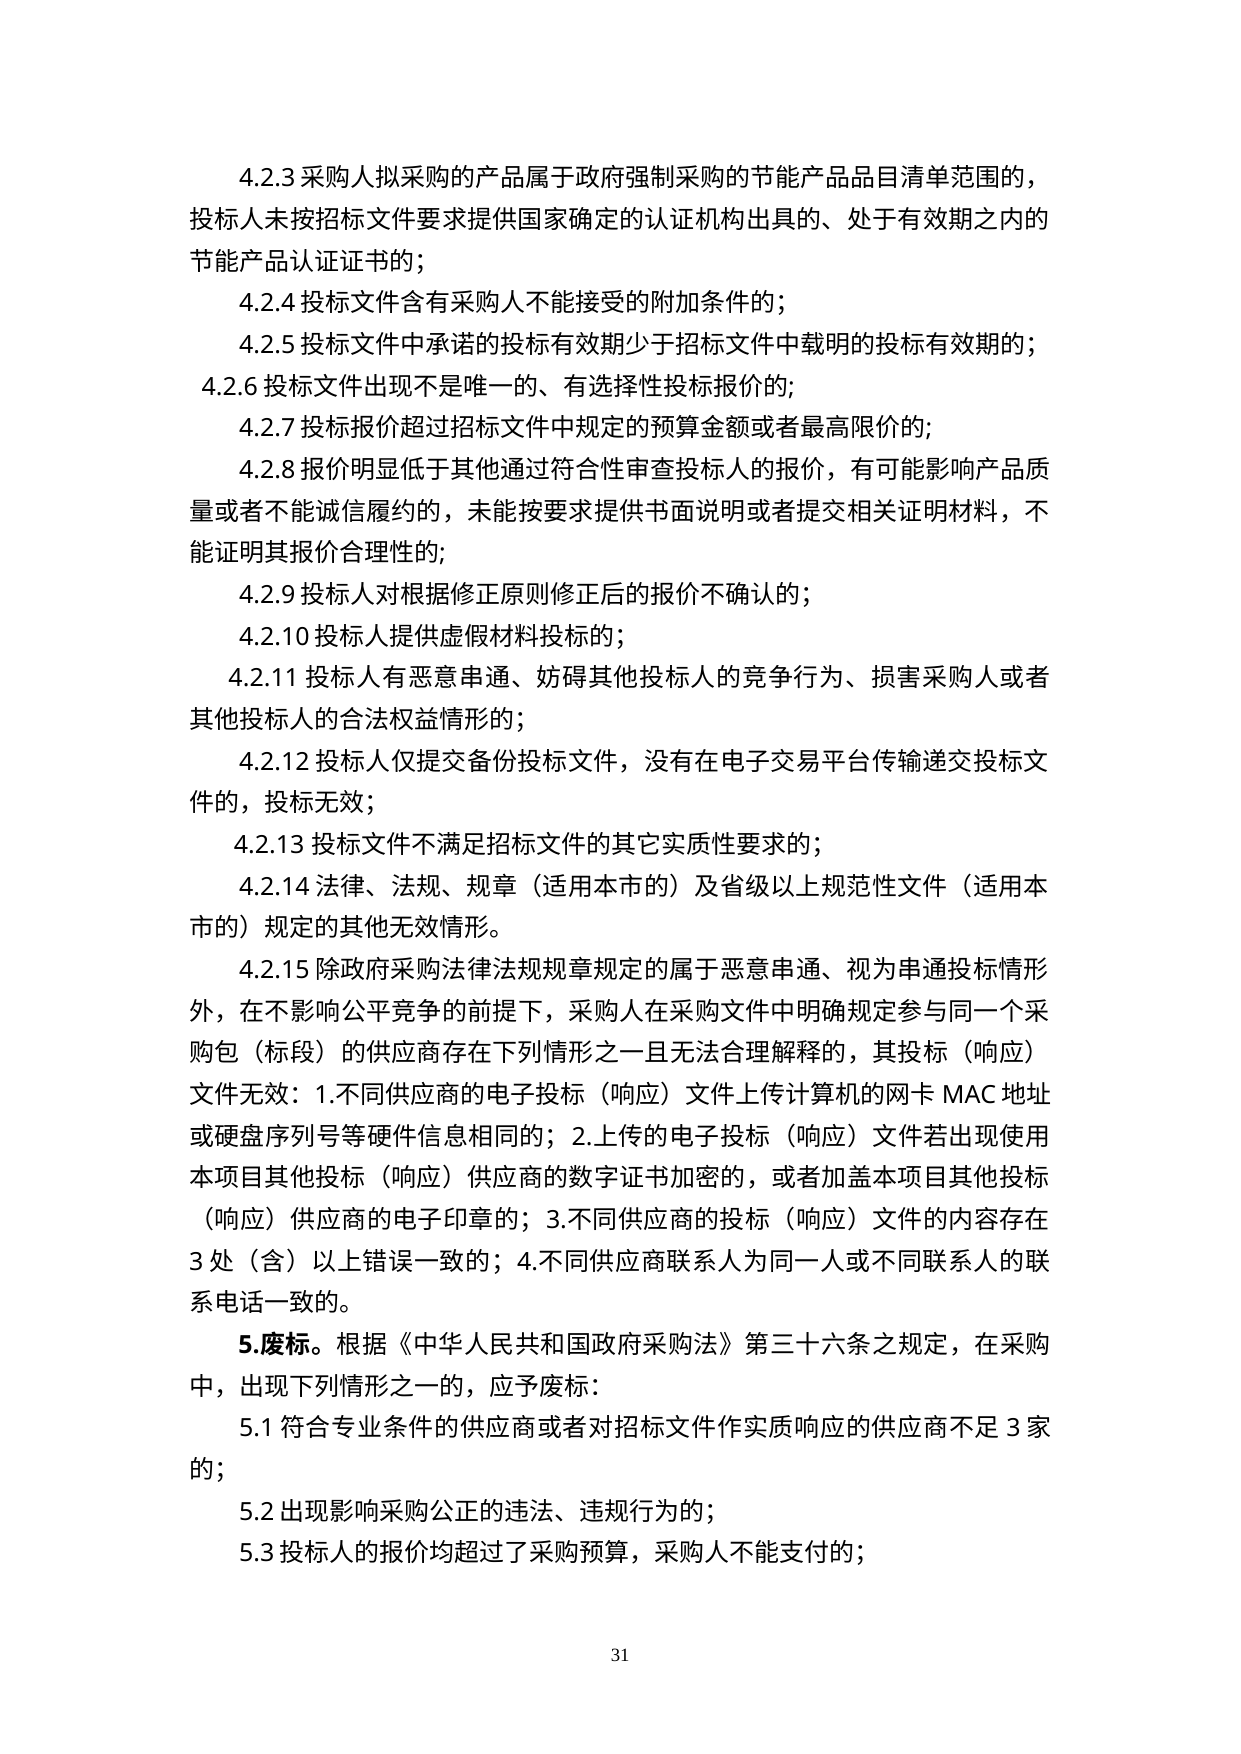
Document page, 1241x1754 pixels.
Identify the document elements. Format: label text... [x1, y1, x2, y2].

text 4.2.10投标人提供虚假材料投标的； [189, 612, 1051, 653]
text 4.2.6投标文件出现不是唯一的、有选择性投标报价的; [189, 362, 1051, 403]
text 4.2.15除政府采购法律法规规章规定的属于恶意串通、视为串通投标情形外，在不影响公平竞争的前提下，采购人在采购文件中明确规定参与同一个采购包（标段）的供应商存在下列情形之一且无法合理解释的，其投标（响应）文件无效：1.不同供应商的电子投标（响应）文件上传计算机的网卡MAC地址或硬盘序列号等硬件信息相同的；2.上传的电子投标（响应）文件若出现使用本项目其他投标（响应）供应商的数字证书加密的，或者加盖本项目其他投标（响应）供应商的电子印章的；3.不同供应商的投标（响应）文件的内容存在3处（含）以上错误一致的；4.不同供应商联系人为同一人或不同联系人的联系电话一致的。 [189, 945, 1051, 1320]
subtitle 4.2.13 投标文件不满足招标文件的其它实质性要求的； [234, 820, 1051, 862]
text 5.废标。根据《中华人民共和国政府采购法》第三十六条之规定，在采购中，出现下列情形之一的，应予废标： [189, 1320, 1051, 1403]
text 4.2.4投标文件含有采购人不能接受的附加条件的； [189, 278, 1051, 320]
text 4.2.14法律、法规、规章（适用本市的）及省级以上规范性文件（适用本市的）规定的其他无效情形。 [189, 862, 1051, 945]
text 5.1符合专业条件的供应商或者对招标文件作实质响应的供应商不足3家的； [189, 1403, 1051, 1487]
text 5.2出现影响采购公正的违法、违规行为的； [189, 1487, 1051, 1528]
text 4.2.7投标报价超过招标文件中规定的预算金额或者最高限价的; [189, 403, 1051, 445]
text 4.2.11投标人有恶意串通、妨碍其他投标人的竞争行为、损害采购人或者其他投标人的合法权益情形的； [189, 653, 1051, 737]
text 4.2.12投标人仅提交备份投标文件，没有在电子交易平台传输递交投标文件的，投标无效； [189, 737, 1051, 820]
text 4.2.8报价明显低于其他通过符合性审查投标人的报价，有可能影响产品质量或者不能诚信履约的，未能按要求提供书面说明或者提交相关证明材料，不能证明其报价合理性的; [189, 445, 1051, 570]
text 4.2.3采购人拟采购的产品属于政府强制采购的节能产品品目清单范围的，投标人未按招标文件要求提供国家确定的认证机构出具的、处于有效期之内的节能产品认证证书的； [189, 153, 1051, 278]
text 4.2.5投标文件中承诺的投标有效期少于招标文件中载明的投标有效期的； [189, 320, 1051, 362]
text 4.2.9投标人对根据修正原则修正后的报价不确认的； [189, 570, 1051, 612]
text 5.3投标人的报价均超过了采购预算，采购人不能支付的； [189, 1528, 1051, 1570]
